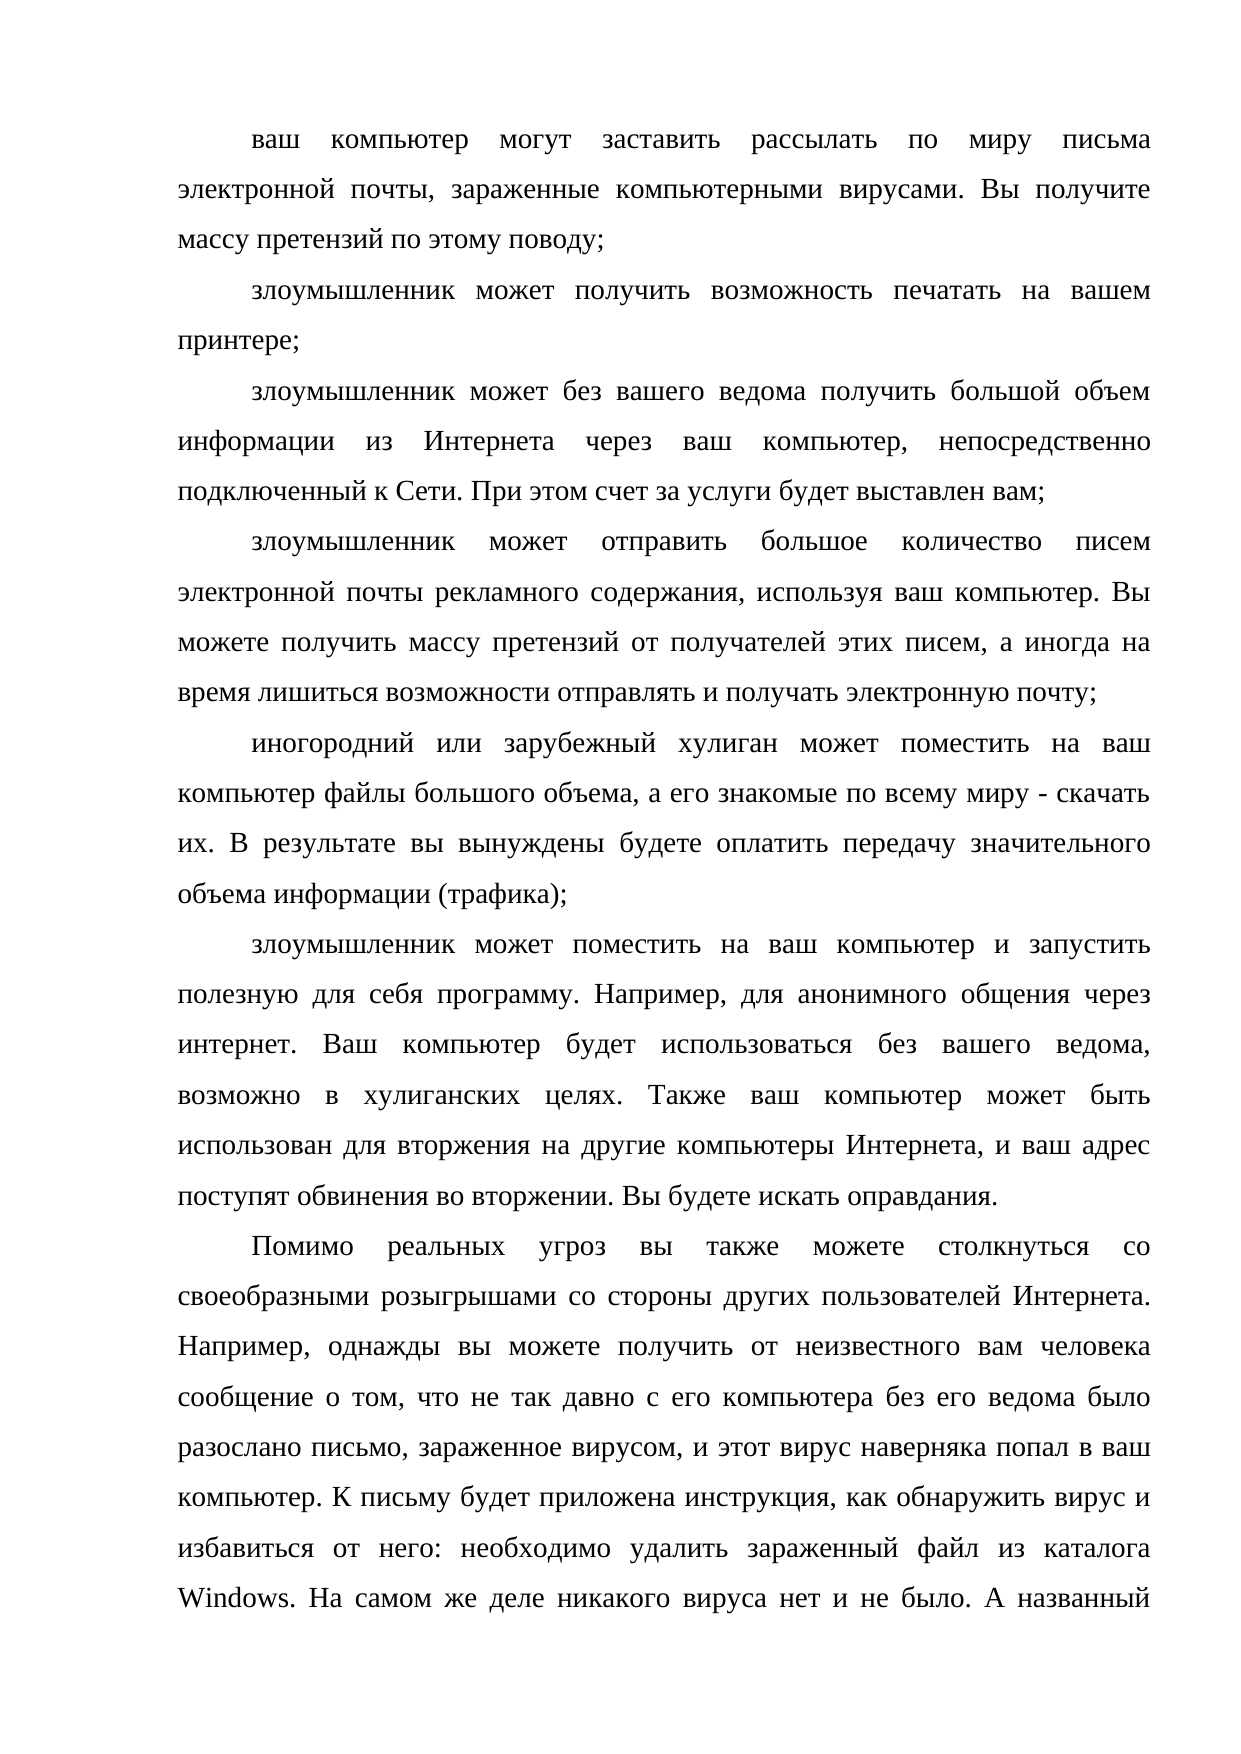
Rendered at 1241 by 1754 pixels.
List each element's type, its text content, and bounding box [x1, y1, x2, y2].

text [177, 1228, 1152, 1614]
text злоумышленник может поместить на ваш компьютер и запустить полезную для себя программу. Например, для анонимного общения через интернет. Ваш компьютер будет использоваться без вашего ведома, возможно в хулиганских целях. Также ваш компьютер может быть использован для вторжения на другие компьютеры Интернета, и ваш адрес поступят обвинения во вторжении. Вы будете искать оправдания. [177, 926, 1152, 1211]
text злоумышленник может отправить большое количество писем электронной почты рекламного содержания, используя ваш компьютер. Вы можете получить массу претензий от получателей этих писем, а иногда на время лишиться возможности отправлять и получать электронную почту; [177, 523, 1152, 708]
text злоумышленник может без вашего ведома получить большой объем информации из Интернета через ваш компьютер, непосредственно подключенный к Сети. При этом счет за услуги будет выставлен вам; [177, 373, 1152, 507]
text ваш компьютер могут заставить рассылать по миру письма электронной почты, зараженные компьютерными вирусами. Вы получите массу претензий по этому поводу; [177, 121, 1152, 255]
text иногородний или зарубежный хулиган может поместить на ваш компьютер файлы большого объема, а его знакомые по всему миру - скачать их. В результате вы вынуждены будете оплатить передачу значительного объема информации (трафика); [177, 725, 1152, 909]
text злоумышленник может получить возможность печатать на вашем принтере; [177, 272, 1152, 356]
